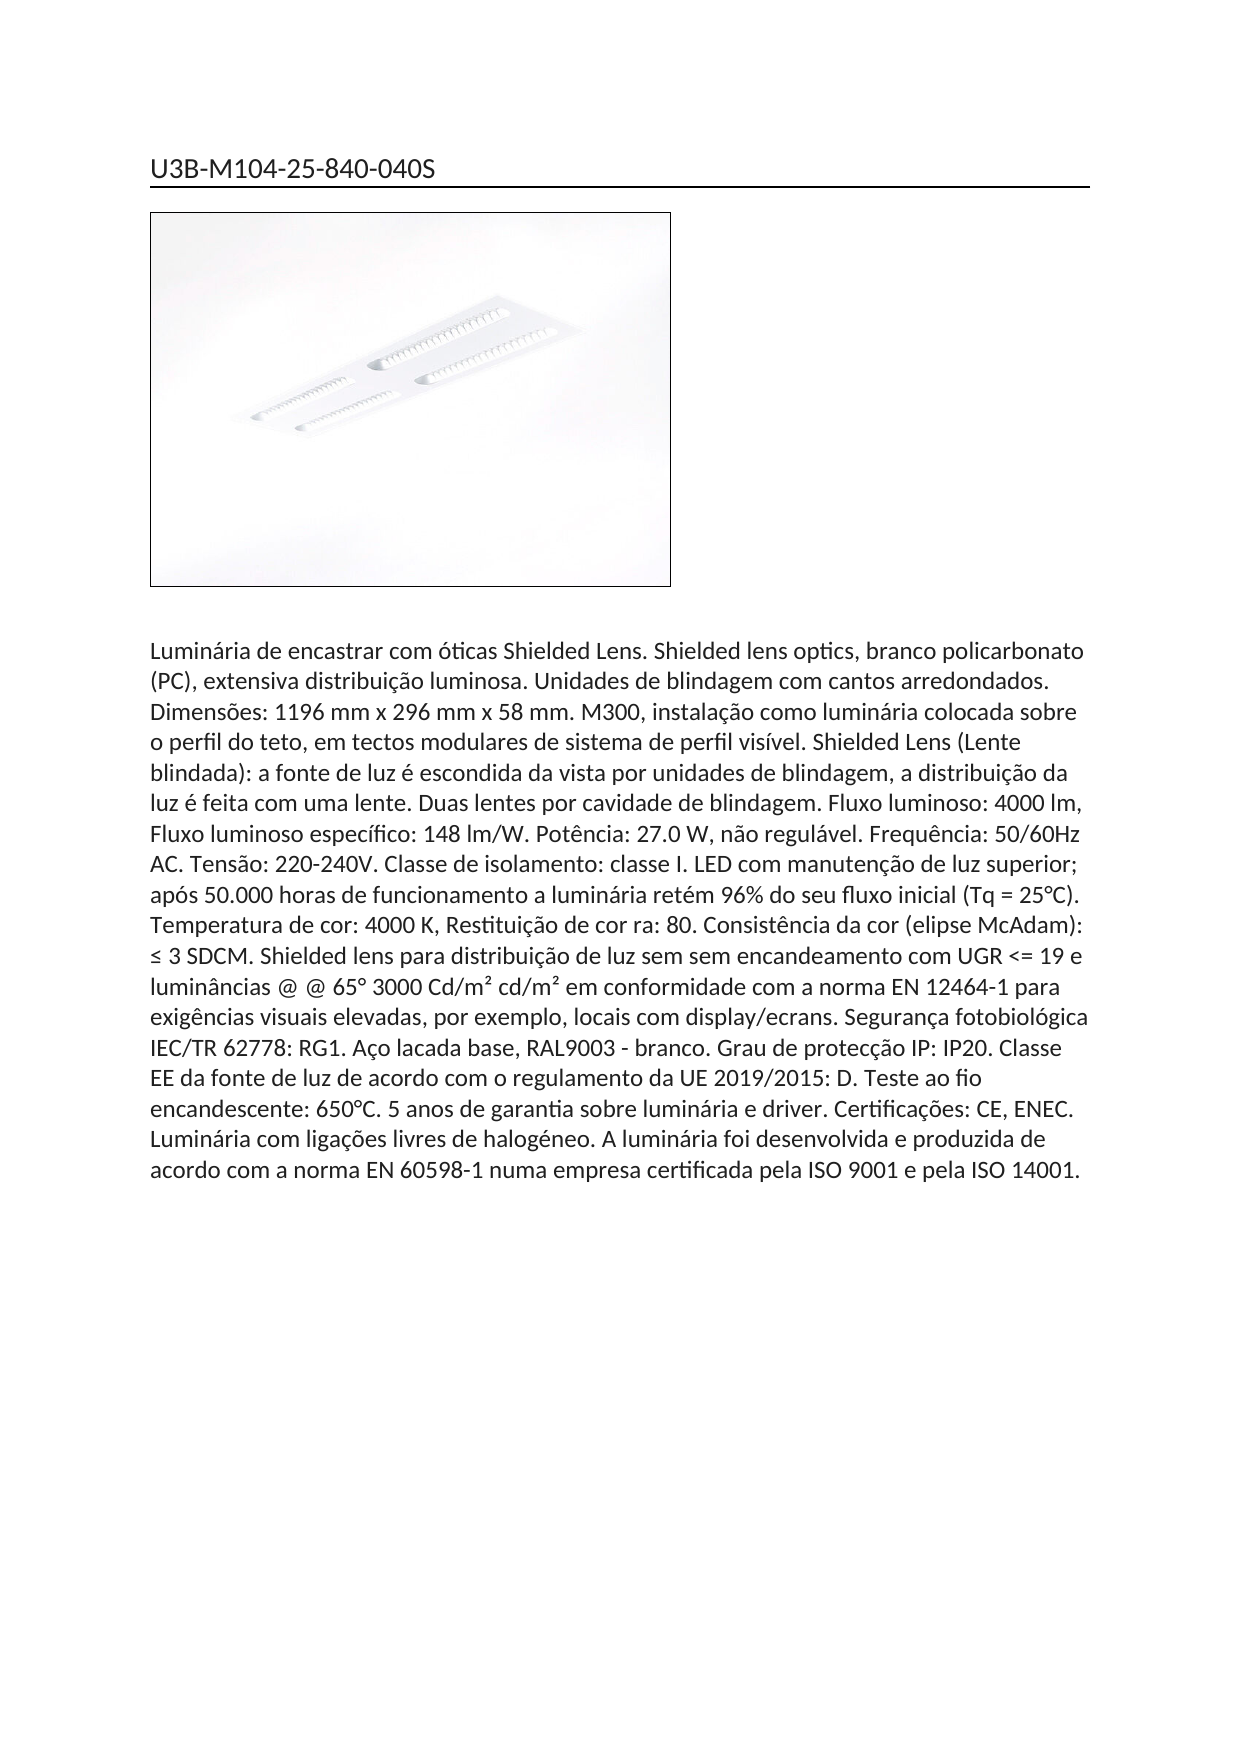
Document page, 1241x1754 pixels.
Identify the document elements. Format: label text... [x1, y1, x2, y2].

text Luminária de encastrar com óticas Shielded Lens. Shielded lens optics, branco policarbonato (PC), extensiva distribuição luminosa. Unidades de blindagem com cantos arredondados. Dimensões: 1196 mm x 296 mm x 58 mm. M300, instalação como luminária colocada sobre o perfil do teto, em tectos modulares de sistema de perfil visível. Shielded Lens (Lente blindada): a fonte de luz é escondida da vista por unidades de blindagem, a distribuição da luz é feita com uma lente. Duas lentes por cavidade de blindagem. Fluxo luminoso: 4000 lm, Fluxo luminoso específico: 148 lm/W. Potência: 27.0 W, não regulável. Frequência: 50/60Hz AC. Tensão: 220-240V. Classe de isolamento: classe I. LED com manutenção de luz superior; após 50.000 horas de funcionamento a luminária retém 96% do seu fluxo inicial (Tq = 25°C). Temperatura de cor: 4000 K, Restituição de cor ra: 80. Consistência da cor (elipse McAdam): ≤ 3 SDCM. Shielded lens para distribuição de luz sem sem encandeamento com UGR <= 19 e luminâncias @ @ 65° 3000 Cd/m² cd/m² em conformidade com a norma EN 12464-1 para exigências visuais elevadas, por exemplo, locais com display/ecrans. Segurança fotobiológica IEC/TR 62778: RG1. Aço lacada base, RAL9003 - branco. Grau de protecção IP: IP20. Classe EE da fonte de luz de acordo com o regulamento da UE 2019/2015: D. Teste ao fio encandescente: 650°C. 5 anos de garantia sobre luminária e driver. Certificações: CE, ENEC. Luminária com ligações livres de halogéneo. A luminária foi desenvolvida e produzida de acordo com a norma EN 60598-1 numa empresa certificada pela ISO 9001 e pela ISO 14001. [150, 635, 1090, 1184]
text U3B-M104-25-840-040S [150, 150, 1090, 186]
picture [151, 213, 670, 586]
